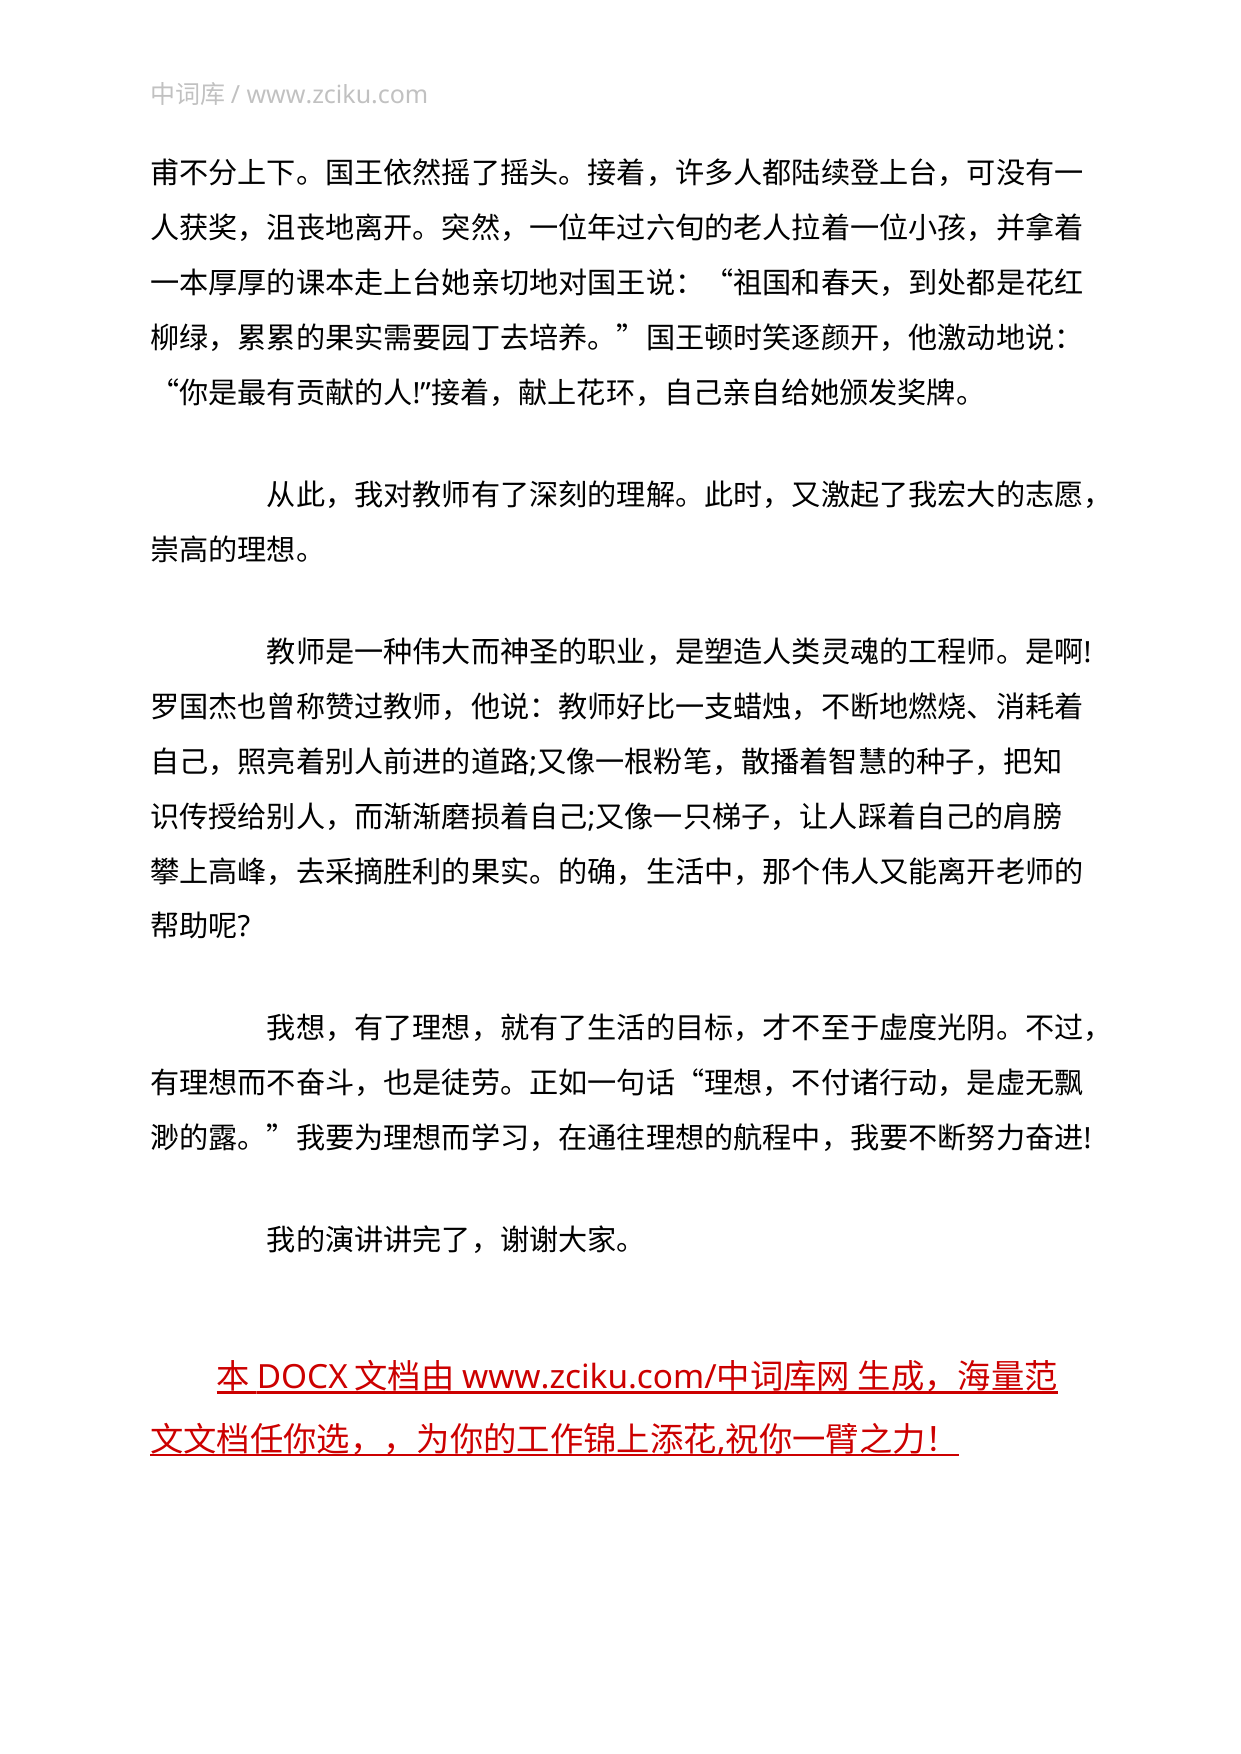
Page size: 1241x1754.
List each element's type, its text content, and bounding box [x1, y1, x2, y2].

text 本DOCX文档由 www.zciku.com/中词库网 生成，海量范文文档任你选，，为你的工作锦上添花,祝你一臂之力！ [150, 1350, 1090, 1461]
text 我的演讲讲完了，谢谢大家。 [150, 1217, 1090, 1259]
text 教师是一种伟大而神圣的职业，是塑造人类灵魂的工程师。是啊!罗国杰也曾称赞过教师，他说：教师好比一支蜡烛，不断地燃烧、消耗着自己，照亮着别人前进的道路;又像一根粉笔，散播着智慧的种子，把知识传授给别人，而渐渐磨损着自己;又像一只梯子，让人踩着自己的肩膀攀上高峰，去采摘胜利的果实。的确，生活中，那个伟人又能离开老师的帮助呢? [150, 628, 1090, 945]
text 我想，有了理想，就有了生活的目标，才不至于虚度光阴。不过，有理想而不奋斗，也是徒劳。正如一句话“理想，不付诸行动，是虚无飘渺的露。”我要为理想而学习，在通往理想的航程中，我要不断努力奋进! [150, 1005, 1090, 1157]
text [150, 150, 1090, 412]
text 从此，我对教师有了深刻的理解。此时，又激起了我宏大的志愿，崇高的理想。 [150, 472, 1090, 569]
